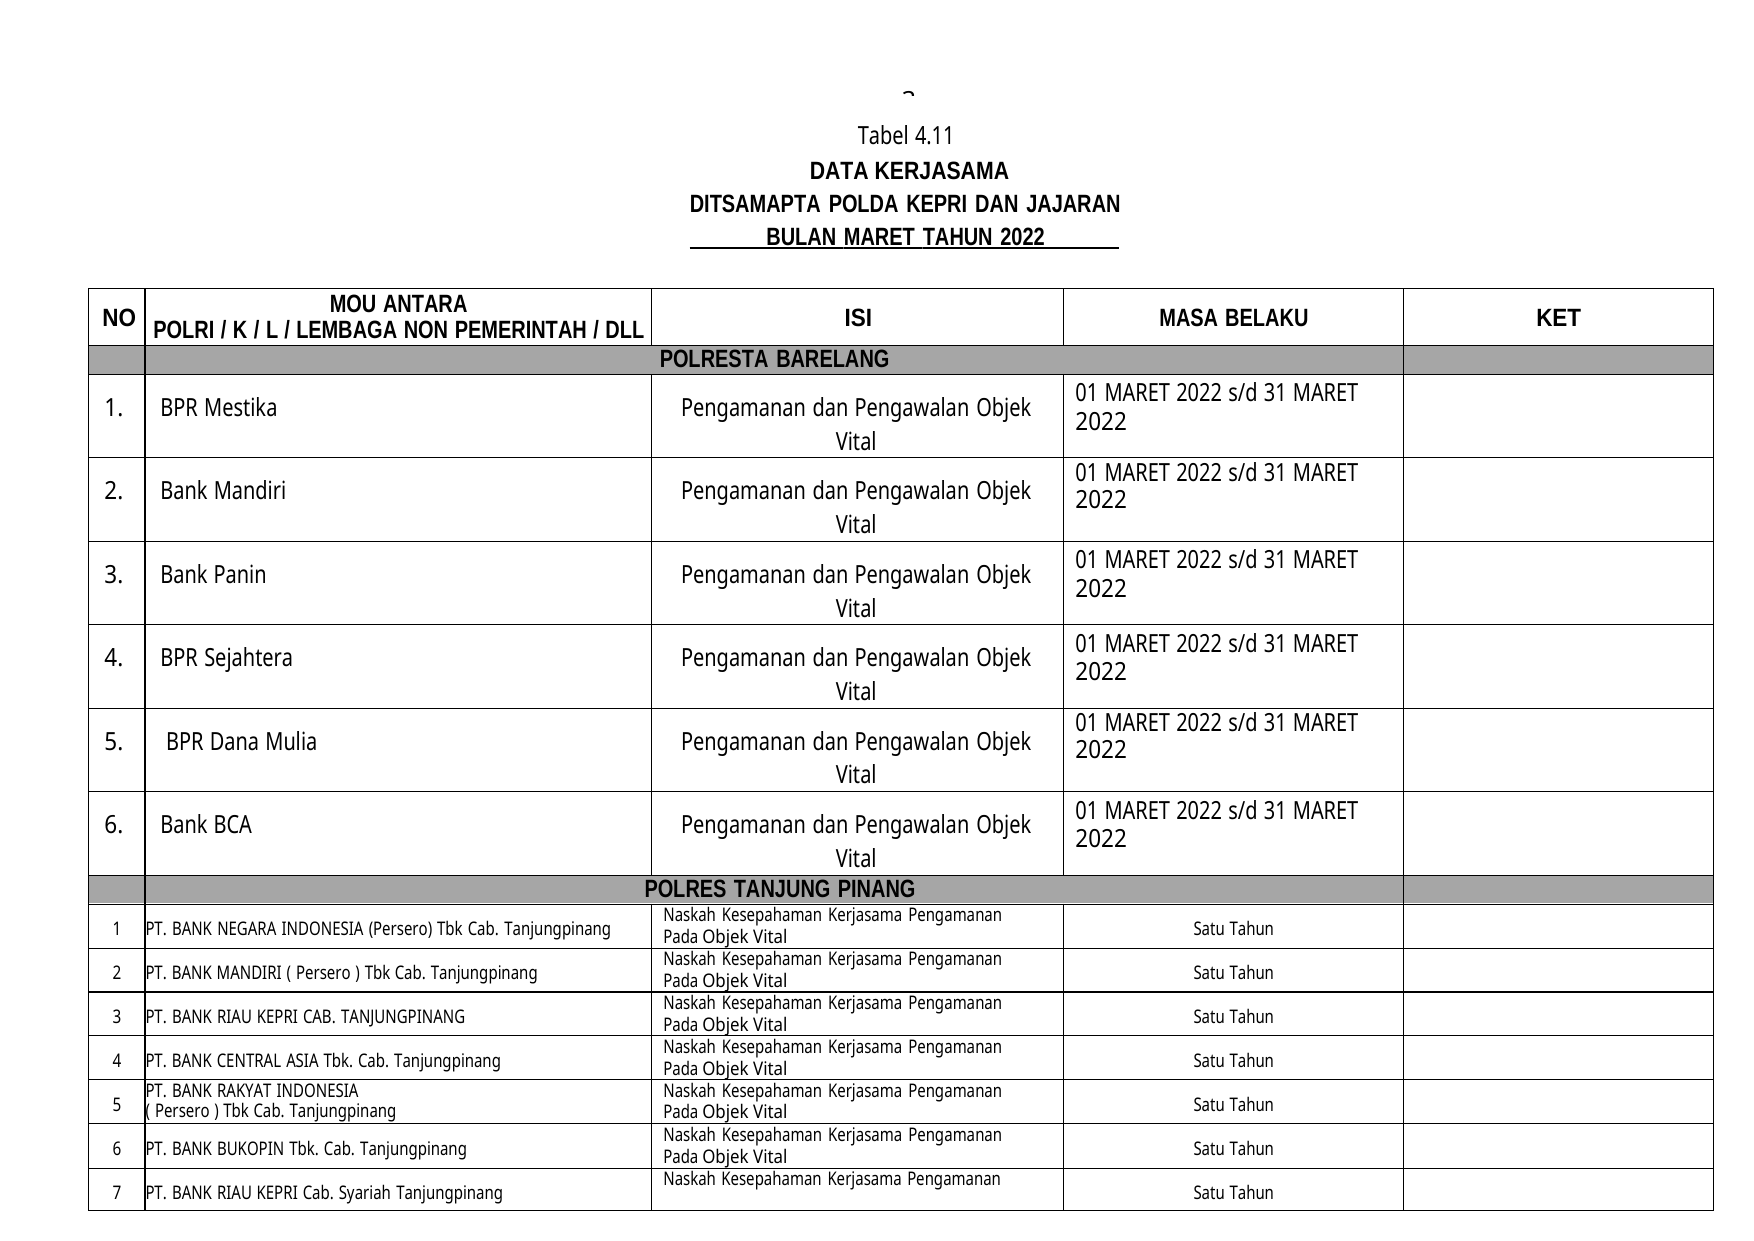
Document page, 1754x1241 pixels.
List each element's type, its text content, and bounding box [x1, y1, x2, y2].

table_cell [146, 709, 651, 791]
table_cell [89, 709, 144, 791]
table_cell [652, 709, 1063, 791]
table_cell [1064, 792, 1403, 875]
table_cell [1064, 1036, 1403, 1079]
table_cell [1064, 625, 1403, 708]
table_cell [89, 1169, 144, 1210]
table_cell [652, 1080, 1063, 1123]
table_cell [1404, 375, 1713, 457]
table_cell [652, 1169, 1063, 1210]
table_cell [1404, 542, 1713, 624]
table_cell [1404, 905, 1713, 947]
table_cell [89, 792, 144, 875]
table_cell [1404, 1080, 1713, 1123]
text BULAN MARET TAHUN 2022 [689, 222, 1739, 251]
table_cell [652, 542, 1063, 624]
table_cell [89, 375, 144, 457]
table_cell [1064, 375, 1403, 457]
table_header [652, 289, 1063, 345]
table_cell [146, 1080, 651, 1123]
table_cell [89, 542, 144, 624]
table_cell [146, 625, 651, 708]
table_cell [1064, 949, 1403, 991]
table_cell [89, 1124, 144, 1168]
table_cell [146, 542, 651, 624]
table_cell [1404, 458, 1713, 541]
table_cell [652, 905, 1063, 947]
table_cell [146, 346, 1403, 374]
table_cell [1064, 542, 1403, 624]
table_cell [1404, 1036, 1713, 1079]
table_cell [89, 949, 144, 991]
text Tabel 4.11 [400, 118, 1412, 152]
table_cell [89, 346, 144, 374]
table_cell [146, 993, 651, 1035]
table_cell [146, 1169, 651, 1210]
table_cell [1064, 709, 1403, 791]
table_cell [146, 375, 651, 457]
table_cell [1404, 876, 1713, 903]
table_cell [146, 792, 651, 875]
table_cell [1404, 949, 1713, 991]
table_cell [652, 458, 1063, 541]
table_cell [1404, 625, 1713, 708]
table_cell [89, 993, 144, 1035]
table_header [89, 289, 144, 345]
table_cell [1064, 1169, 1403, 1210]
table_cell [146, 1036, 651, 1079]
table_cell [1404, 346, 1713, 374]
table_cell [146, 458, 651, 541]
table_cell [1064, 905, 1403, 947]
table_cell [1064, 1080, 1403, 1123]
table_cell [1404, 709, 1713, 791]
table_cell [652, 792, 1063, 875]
subtitle DATA KERJASAMA DITSAMAPTA POLDA KEPRI DAN JAJARAN [689, 156, 1138, 218]
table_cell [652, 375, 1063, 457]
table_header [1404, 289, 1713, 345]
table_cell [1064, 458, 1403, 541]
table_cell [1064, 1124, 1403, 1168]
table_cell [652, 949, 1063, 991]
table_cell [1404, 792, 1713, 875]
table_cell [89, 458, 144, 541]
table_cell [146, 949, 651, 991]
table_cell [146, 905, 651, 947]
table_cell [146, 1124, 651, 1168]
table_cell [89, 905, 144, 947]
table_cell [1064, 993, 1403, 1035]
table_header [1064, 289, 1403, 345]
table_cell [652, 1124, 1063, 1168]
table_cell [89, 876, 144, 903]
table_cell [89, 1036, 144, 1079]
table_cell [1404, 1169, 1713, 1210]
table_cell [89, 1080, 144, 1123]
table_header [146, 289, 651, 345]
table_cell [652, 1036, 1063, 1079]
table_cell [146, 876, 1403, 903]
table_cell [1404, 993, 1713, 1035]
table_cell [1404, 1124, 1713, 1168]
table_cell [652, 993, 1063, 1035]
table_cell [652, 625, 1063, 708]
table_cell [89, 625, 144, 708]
